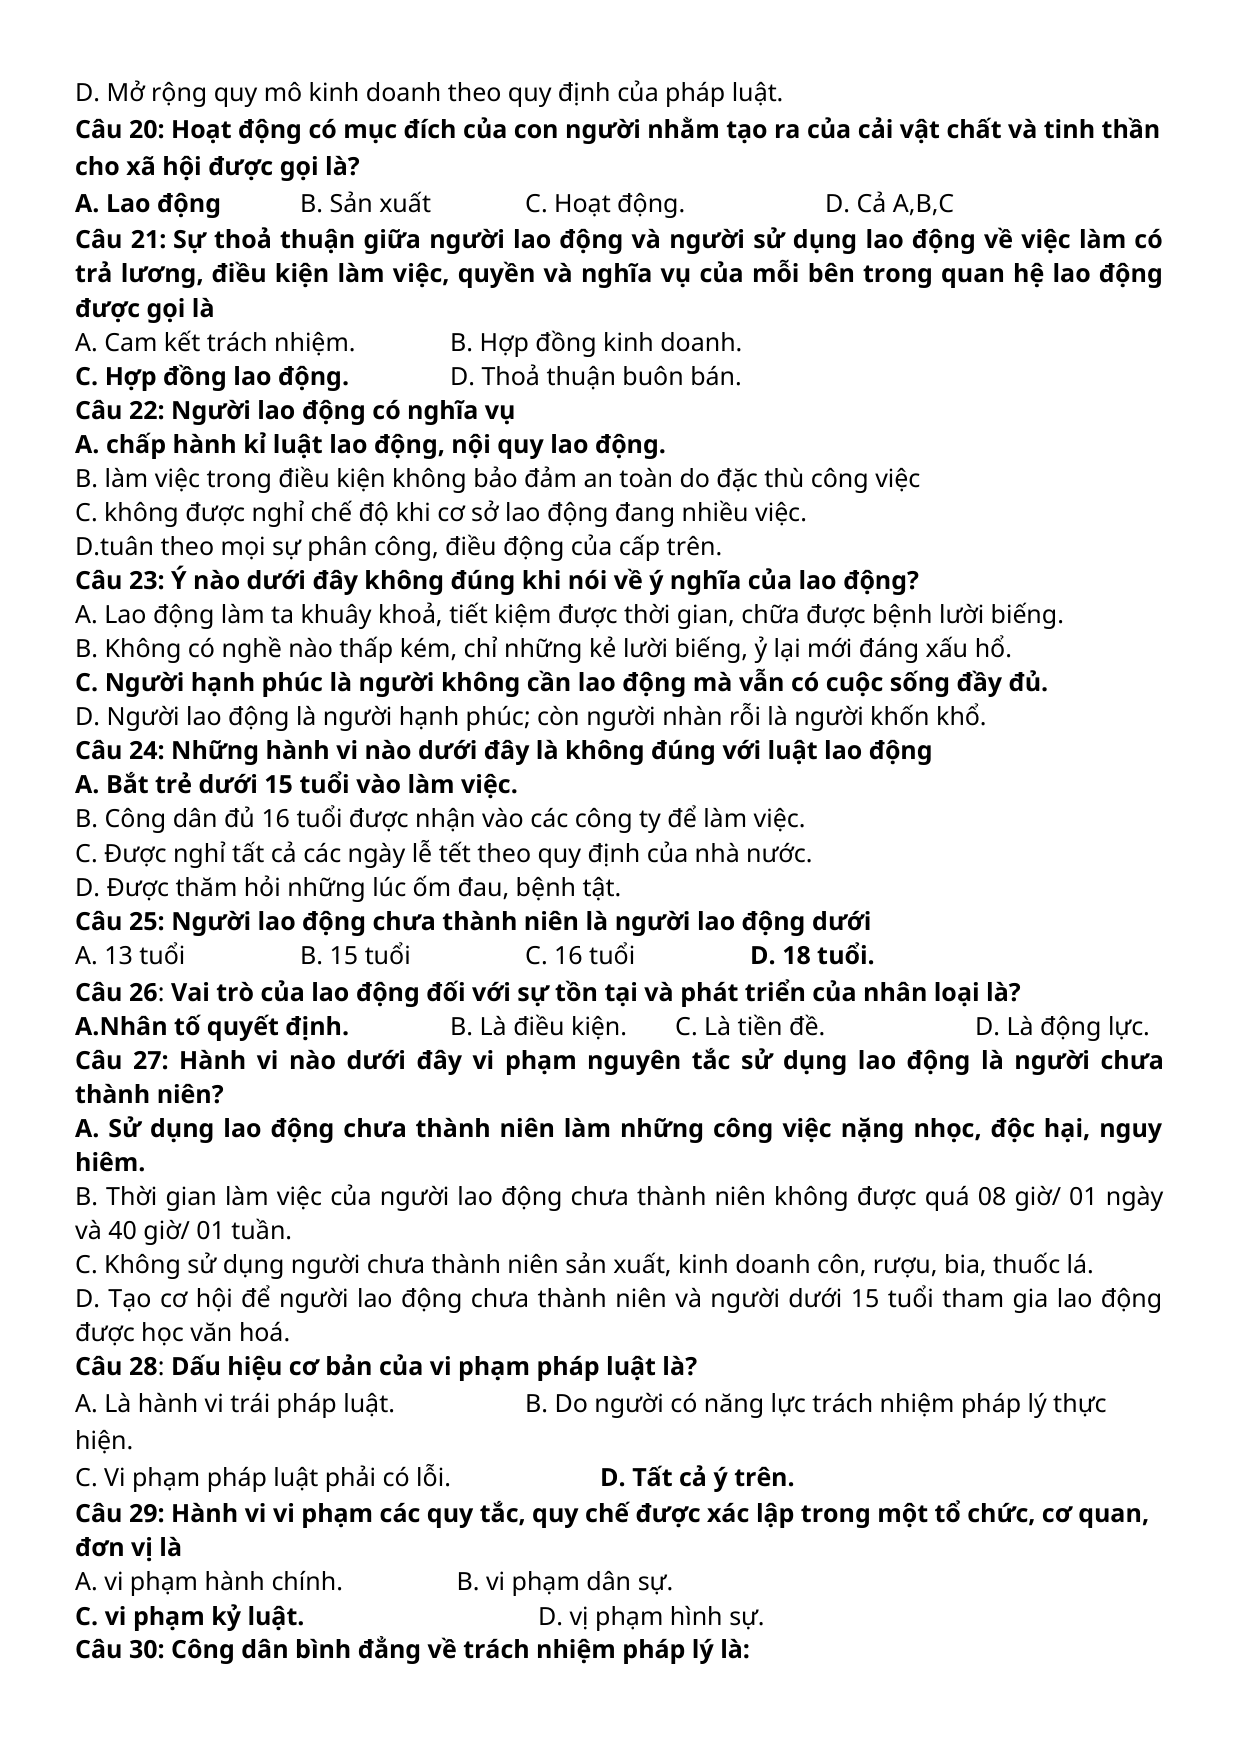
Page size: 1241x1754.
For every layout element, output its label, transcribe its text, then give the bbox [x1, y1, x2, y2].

text A. Lao động làm ta khuây khoả, tiết kiệm được thời gian, chữa được bệnh lười biếng. [75, 597, 1165, 631]
text A.Nhân tố quyết định. B. Là điều kiện. C. Là tiền đề. D. Là động lực. [75, 1008, 1165, 1042]
text C. Không sử dụng người chưa thành niên sản xuất, kinh doanh côn, rượu, bia, thuốc lá. [75, 1247, 1165, 1281]
text C. Người hạnh phúc là người không cần lao động mà vẫn có cuộc sống đầy đủ. [75, 665, 1165, 699]
text A. Lao động B. Sản xuất C. Hoạt động. D. Cả A,B,C [75, 185, 1165, 219]
text A. Là hành vi trái pháp luật. B. Do người có năng lực trách nhiệm pháp lý thực hiện. [75, 1386, 1165, 1456]
text Câu 26: Vai trò của lao động đối với sự tồn tại và phát triển của nhân loại là? [75, 974, 1165, 1008]
text Câu 24: Những hành vi nào dưới đây là không đúng với luật lao động [75, 733, 1165, 767]
text B. Công dân đủ 16 tuổi được nhận vào các công ty để làm việc. [75, 801, 1165, 835]
text Câu 23: Ý nào dưới đây không đúng khi nói về ý nghĩa của lao động? [75, 563, 1165, 597]
text B. Thời gian làm việc của người lao động chưa thành niên không được quá 08 giờ/ 01 ngày và 40 giờ/ 01 tuần. [75, 1178, 1165, 1247]
text Câu 22: Người lao động có nghĩa vụ [75, 392, 1165, 426]
text Câu 25: Người lao động chưa thành niên là người lao động dưới [75, 903, 1165, 937]
text C. Hợp đồng lao động. D. Thoả thuận buôn bán. [75, 358, 1165, 392]
text C. Vi phạm pháp luật phải có lỗi. D. Tất cả ý trên. [75, 1459, 1165, 1493]
text Câu 21: Sự thoả thuận giữa người lao động và người sử dụng lao động về việc làm có trả lương, điều kiện làm việc, quyền và nghĩa vụ của mỗi bên trong quan hệ lao động được gọi là [75, 222, 1165, 324]
text Câu 27: Hành vi nào dưới đây vi phạm nguyên tắc sử dụng lao động là người chưa thành niên? [75, 1042, 1165, 1110]
text A. Bắt trẻ dưới 15 tuổi vào làm việc. [75, 767, 1165, 801]
text B. làm việc trong điều kiện không bảo đảm an toàn do đặc thù công việc [75, 461, 1165, 494]
text D. Tạo cơ hội để người lao động chưa thành niên và người dưới 15 tuổi tham gia lao động được học văn hoá. [75, 1281, 1165, 1349]
text A. chấp hành kỉ luật lao động, nội quy lao động. [75, 426, 1165, 461]
text Câu 30: Công dân bình đẳng về trách nhiệm pháp lý là: [75, 1632, 1165, 1666]
text D. Người lao động là người hạnh phúc; còn người nhàn rỗi là người khốn khổ. [75, 699, 1165, 733]
text C. vi phạm kỷ luật. D. vị phạm hình sự. [75, 1598, 1165, 1632]
text C. không được nghỉ chế độ khi cơ sở lao động đang nhiều việc. [75, 494, 1165, 529]
text A. 13 tuổi B. 15 tuổi C. 16 tuổi D. 18 tuổi. [75, 937, 1165, 971]
text D.tuân theo mọi sự phân công, điều động của cấp trên. [75, 529, 1165, 563]
text Câu 29: Hành vi vi phạm các quy tắc, quy chế được xác lập trong một tổ chức, cơ quan, đơn vị là [75, 1496, 1165, 1564]
text C. Được nghỉ tất cả các ngày lễ tết theo quy định của nhà nước. [75, 835, 1165, 869]
text B. Không có nghề nào thấp kém, chỉ những kẻ lười biếng, ỷ lại mới đáng xấu hổ. [75, 631, 1165, 665]
text Câu 20: Hoạt động có mục đích của con người nhằm tạo ra của cải vật chất và tinh thần cho xã hội được gọi là? [75, 112, 1165, 183]
text D. Được thăm hỏi những lúc ốm đau, bệnh tật. [75, 869, 1165, 903]
text A. vi phạm hành chính. B. vi phạm dân sự. [75, 1564, 1165, 1598]
text D. Mở rộng quy mô kinh doanh theo quy định của pháp luật. [75, 75, 1165, 109]
text A. Sử dụng lao động chưa thành niên làm những công việc nặng nhọc, độc hại, nguy hiêm. [75, 1110, 1165, 1178]
text Câu 28: Dấu hiệu cơ bản của vi phạm pháp luật là? [75, 1349, 1165, 1383]
text A. Cam kết trách nhiệm. B. Hợp đồng kinh doanh. [75, 324, 1165, 358]
